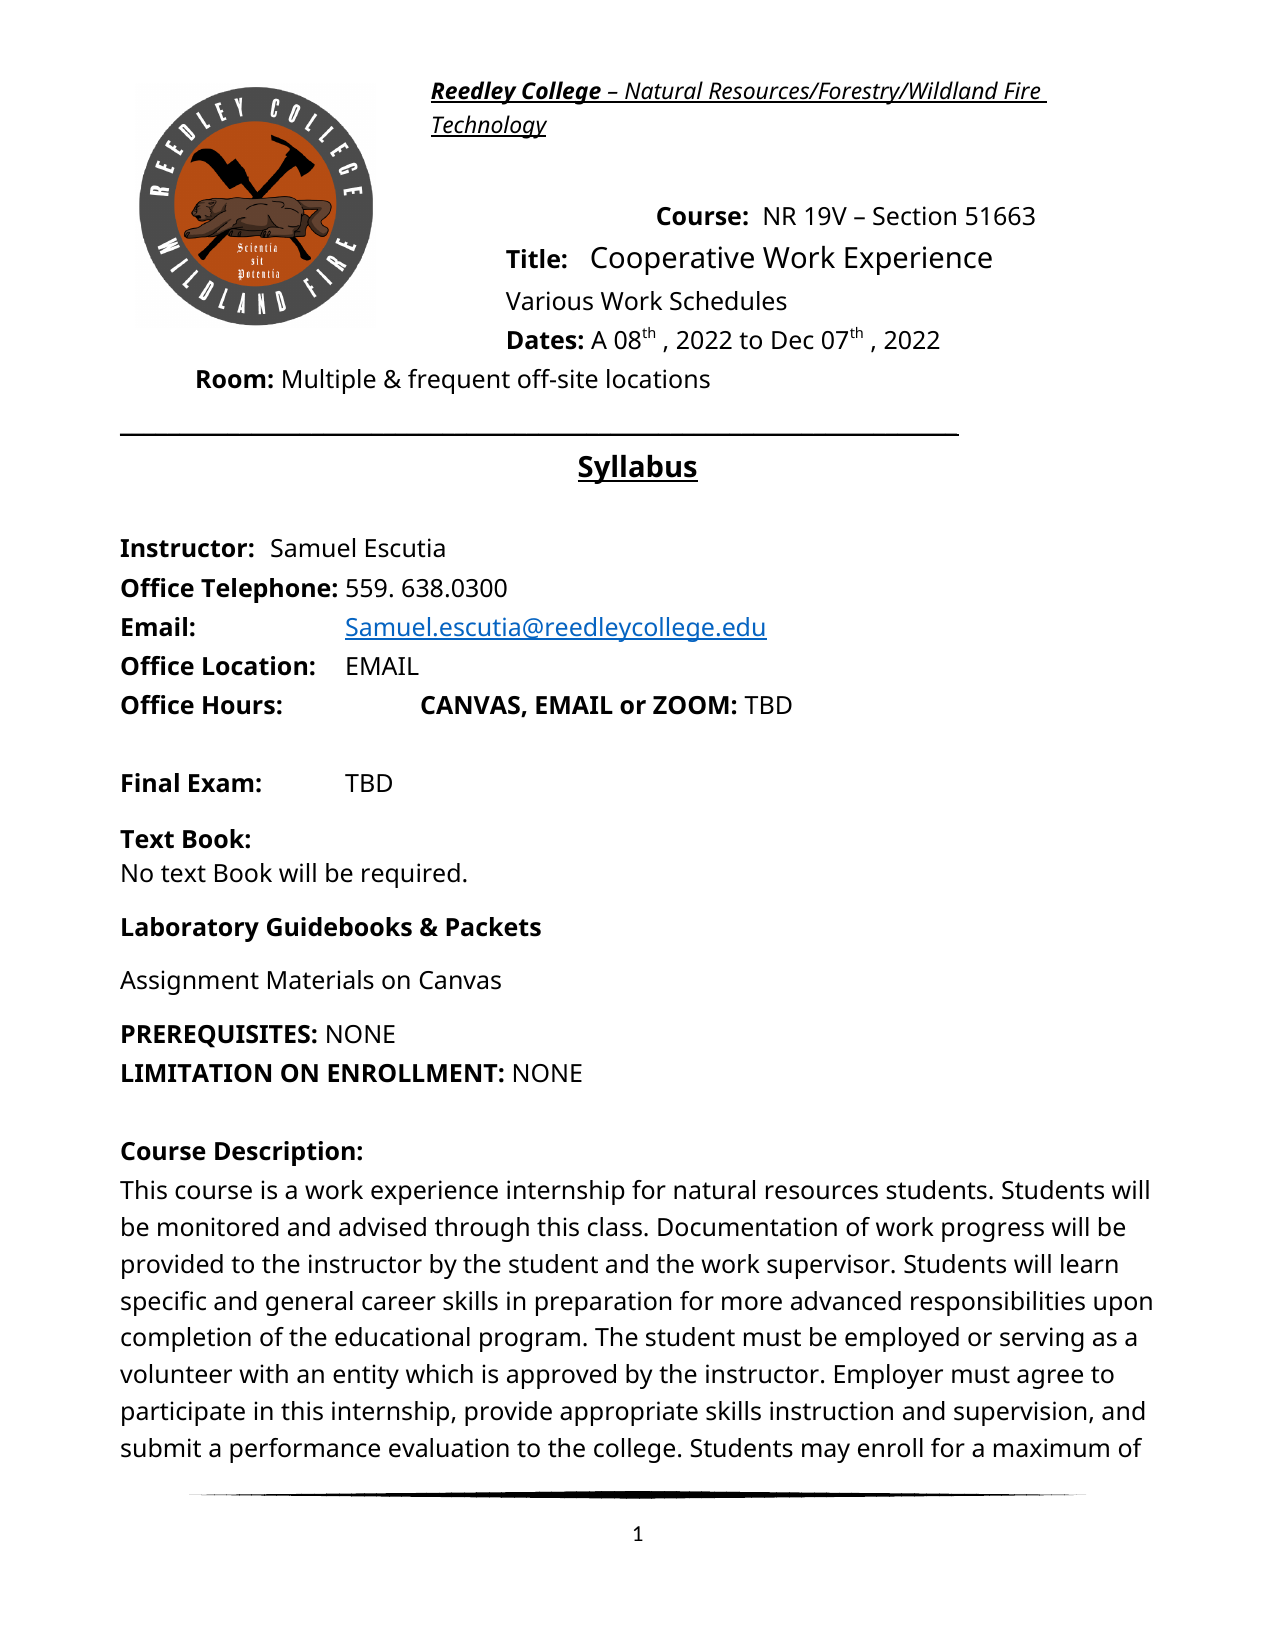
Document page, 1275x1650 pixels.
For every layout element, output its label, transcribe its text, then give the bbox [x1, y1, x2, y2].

text Syllabus [120, 446, 1155, 486]
text Email: Samuel.escutia@reedleycollege.edu [120, 609, 1155, 643]
text Various Work Schedules [412, 283, 1155, 317]
text Room: Multiple & frequent off-site locations [120, 361, 1155, 396]
text Course: NR 19V – Section 51663 [412, 198, 1155, 232]
text Course Description: [120, 1134, 1155, 1168]
text PREREQUISITES: NONE [120, 1016, 1155, 1050]
text Dates: A 08th , 2022 to Dec 07th , 2022 [120, 322, 1155, 356]
text Office Telephone: 559. 638.0300 [120, 570, 1155, 604]
picture [189, 1491, 1087, 1499]
text LIMITATION ON ENROLLMENT: NONE [120, 1055, 1155, 1089]
text Office Hours: CANVAS, EMAIL or ZOOM: TBD [120, 688, 1155, 722]
text Assignment Materials on Canvas [120, 963, 1155, 997]
text Reedley College – Natural Resources/Forestry/Wildland Fire Technology [120, 75, 1155, 140]
text No text Book will be required. [120, 856, 1155, 890]
text Laboratory Guidebooks & Packets [120, 909, 1155, 943]
text Office Location: EMAIL [120, 648, 1155, 683]
text Instructor: Samuel Escutia [120, 531, 1155, 565]
subtitle Text Book: [120, 822, 1155, 856]
text Final Exam: TBD [120, 766, 1155, 800]
text ______________________________________________________________________ [120, 401, 1155, 440]
text Title: Cooperative Work Experience [412, 237, 1155, 277]
